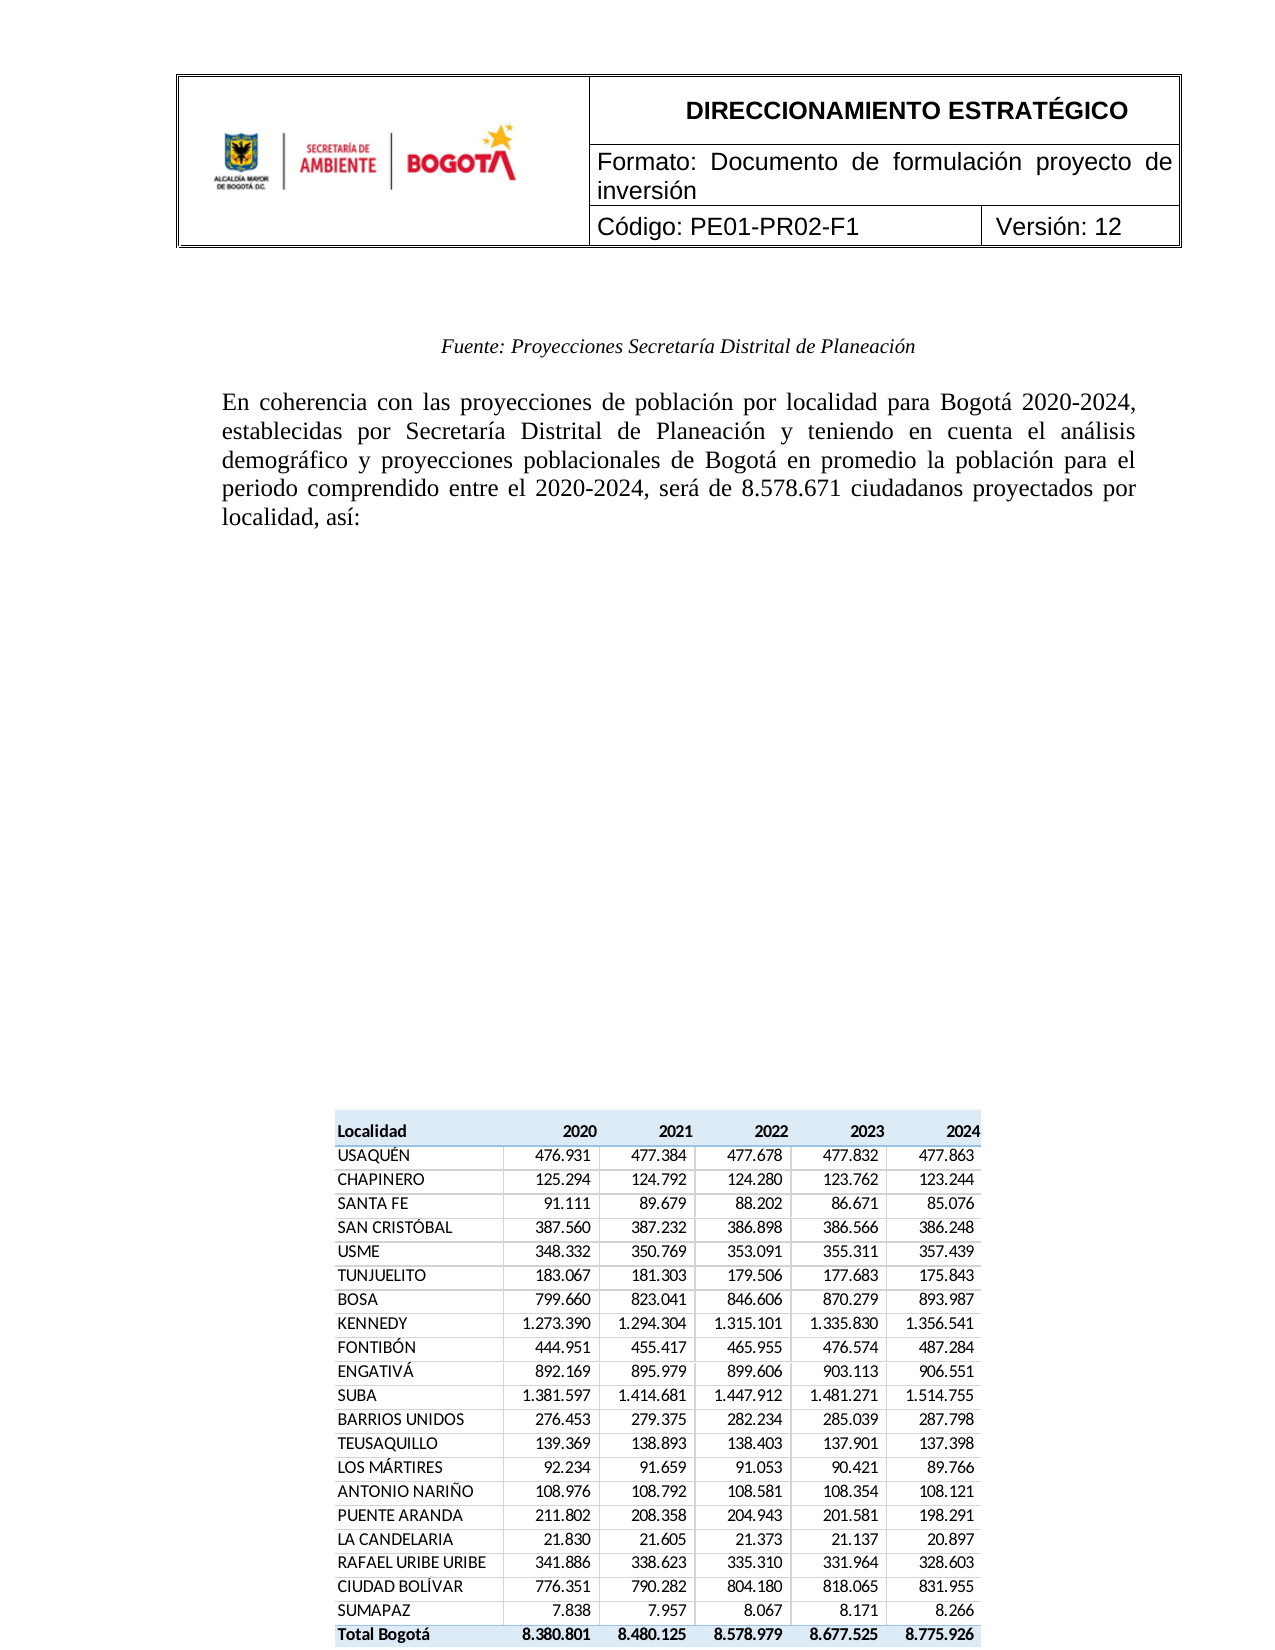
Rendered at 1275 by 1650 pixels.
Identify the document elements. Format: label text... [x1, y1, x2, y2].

text En coherencia con las proyecciones de población por localidad para Bogotá 2020-2024, establecidas por Secretaría Distrital de Planeación y teniendo en cuenta el análisis demográfico y proyecciones poblacionales de Bogotá en promedio la población para el periodo comprendido entre el 2020-2024, será de 8.578.671 ciudadanos proyectados por localidad, así: [222, 387, 1137, 531]
text Fuente: Proyecciones Secretaría Distrital de Planeación [222, 334, 1137, 358]
picture [190, 91, 545, 231]
